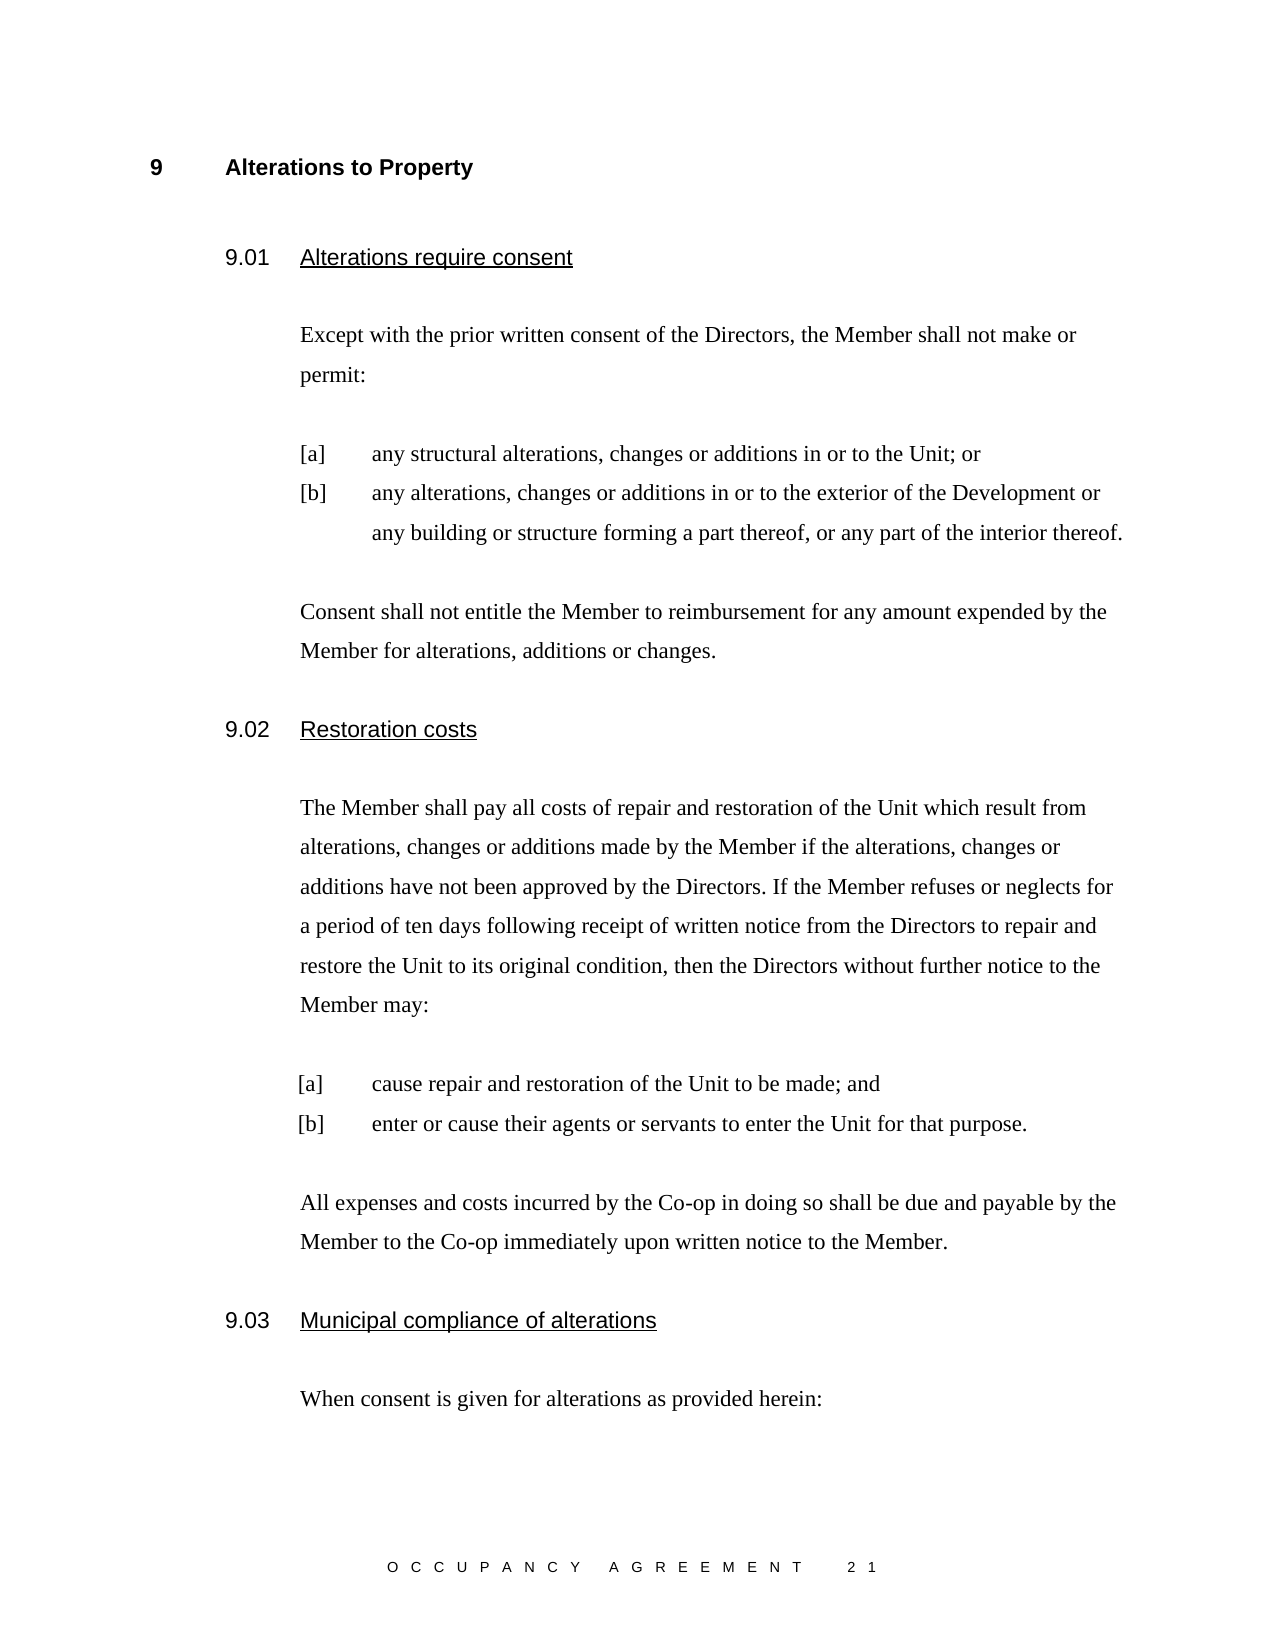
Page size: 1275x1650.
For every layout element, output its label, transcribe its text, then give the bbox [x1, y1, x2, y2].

list enter or cause their agents or servants to enter the Unit for that purpose. [298, 1110, 1125, 1136]
subtitle 9.03 Municipal compliance of alterations [225, 1307, 1125, 1333]
text [b] any alterations, changes or additions in or to the exterior of the Development or any building or structure forming a part thereof, or any part of the interior thereof. [300, 479, 1125, 545]
subtitle 9.01 Alterations require consent [225, 244, 1125, 270]
text When consent is given for alterations as provided herein: [300, 1385, 1125, 1411]
subtitle 9.02 Restoration costs [225, 716, 1125, 743]
text All expenses and costs incurred by the Co-op in doing so shall be due and payable by the Member to the Co-op immediately upon written notice to the Member. [300, 1189, 1125, 1254]
list cause repair and restoration of the Unit to be made; and [298, 1070, 1125, 1097]
text [a] any structural alterations, changes or additions in or to the Unit; or [300, 440, 1125, 466]
text Consent shall not entitle the Member to reimbursement for any amount expended by the Member for alterations, additions or changes. [300, 598, 1125, 664]
text The Member shall pay all costs of repair and restoration of the Unit which result from alterations, changes or additions made by the Member if the alterations, changes or additions have not been approved by the Directors. If the Member refuses or neglects for a period of ten days following receipt of written notice from the Directors to repair and restore the Unit to its original condition, then the Directors without further notice to the Member may: [300, 794, 1125, 1018]
subtitle 9 Alterations to Property [150, 150, 1125, 181]
text Except with the prior written consent of the Directors, the Member shall not make or permit: [300, 321, 1125, 387]
